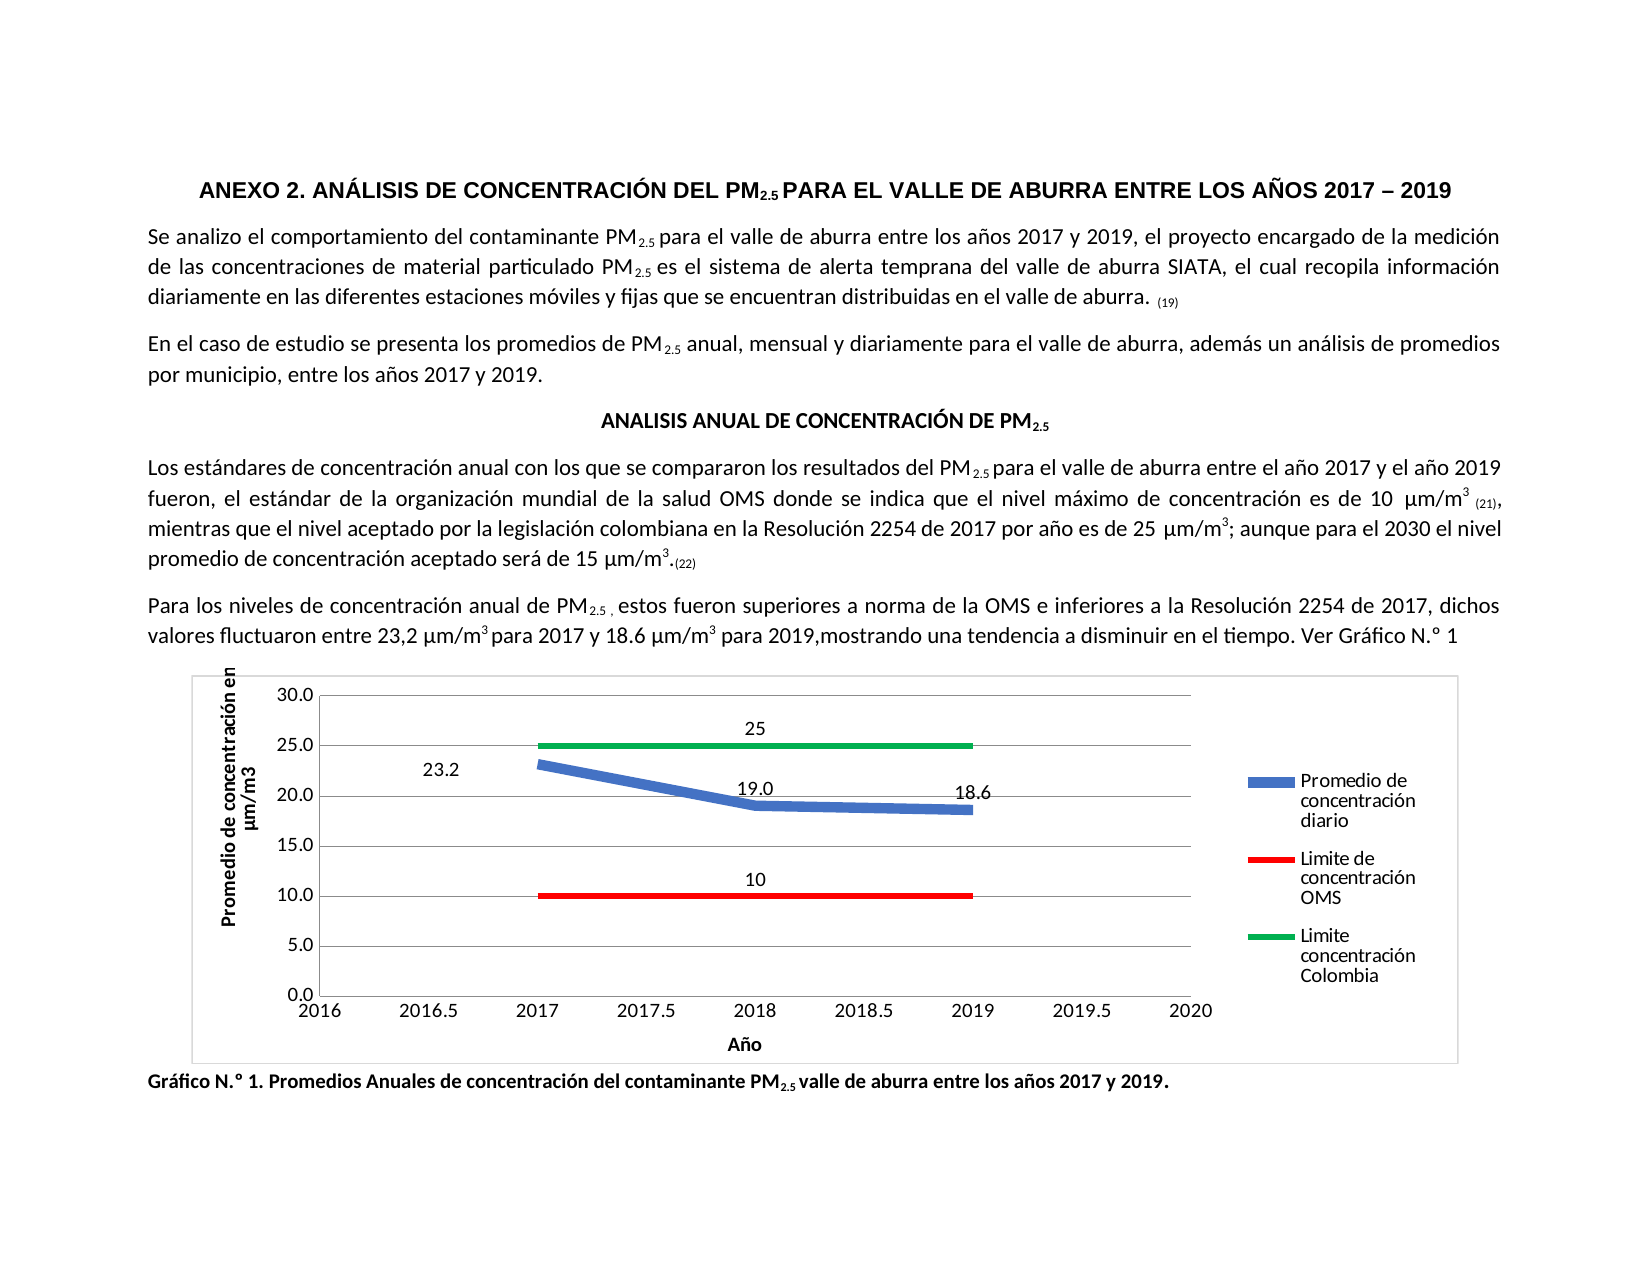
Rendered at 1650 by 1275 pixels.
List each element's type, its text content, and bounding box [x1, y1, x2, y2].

text ANEXO 2. ANÁLISIS DE CONCENTRACIÓN DEL PM2.5 PARA EL VALLE DE ABURRA ENTRE LOS AÑOS 2017 – 2019 [148, 177, 1502, 203]
text En el caso de estudio se presenta los promedios de PM2.5 anual, mensual y diariamente para el valle de aburra, además un análisis de promedios por municipio, entre los años 2017 y 2019. [148, 329, 1502, 388]
text Los estándares de concentración anual con los que se compararon los resultados del PM2.5 para el valle de aburra entre el año 2017 y el año 2019 fueron, el estándar de la organización mundial de la salud OMS donde se indica que el nivel máximo de concentración es de 10 µm/m3 (21), mientras que el nivel aceptado por la legislación colombiana en la Resolución 2254 de 2017 por año es de 25 µm/m3; aunque para el 2030 el nivel promedio de concentración aceptado será de 15 µm/m3.(22) [148, 453, 1502, 572]
text Gráfico N.º 1. Promedios Anuales de concentración del contaminante PM2.5 valle de aburra entre los años 2017 y 2019. [148, 1067, 1502, 1094]
text ANALISIS ANUAL DE CONCENTRACIÓN DE PM2.5 [148, 407, 1502, 435]
text Se analizo el comportamiento del contaminante PM2.5 para el valle de aburra entre los años 2017 y 2019, el proyecto encargado de la medición de las concentraciones de material particulado PM2.5 es el sistema de alerta temprana del valle de aburra SIATA, el cual recopila información diariamente en las diferentes estaciones móviles y fijas que se encuentran distribuidas en el valle de aburra. (19) [148, 222, 1502, 311]
text Para los niveles de concentración anual de PM2.5 , estos fueron superiores a norma de la OMS e inferiores a la Resolución 2254 de 2017, dichos valores fluctuaron entre 23,2 µm/m3 para 2017 y 18.6 µm/m3 para 2019,mostrando una tendencia a disminuir en el tiempo. Ver Gráfico N.º 1 [148, 591, 1502, 649]
